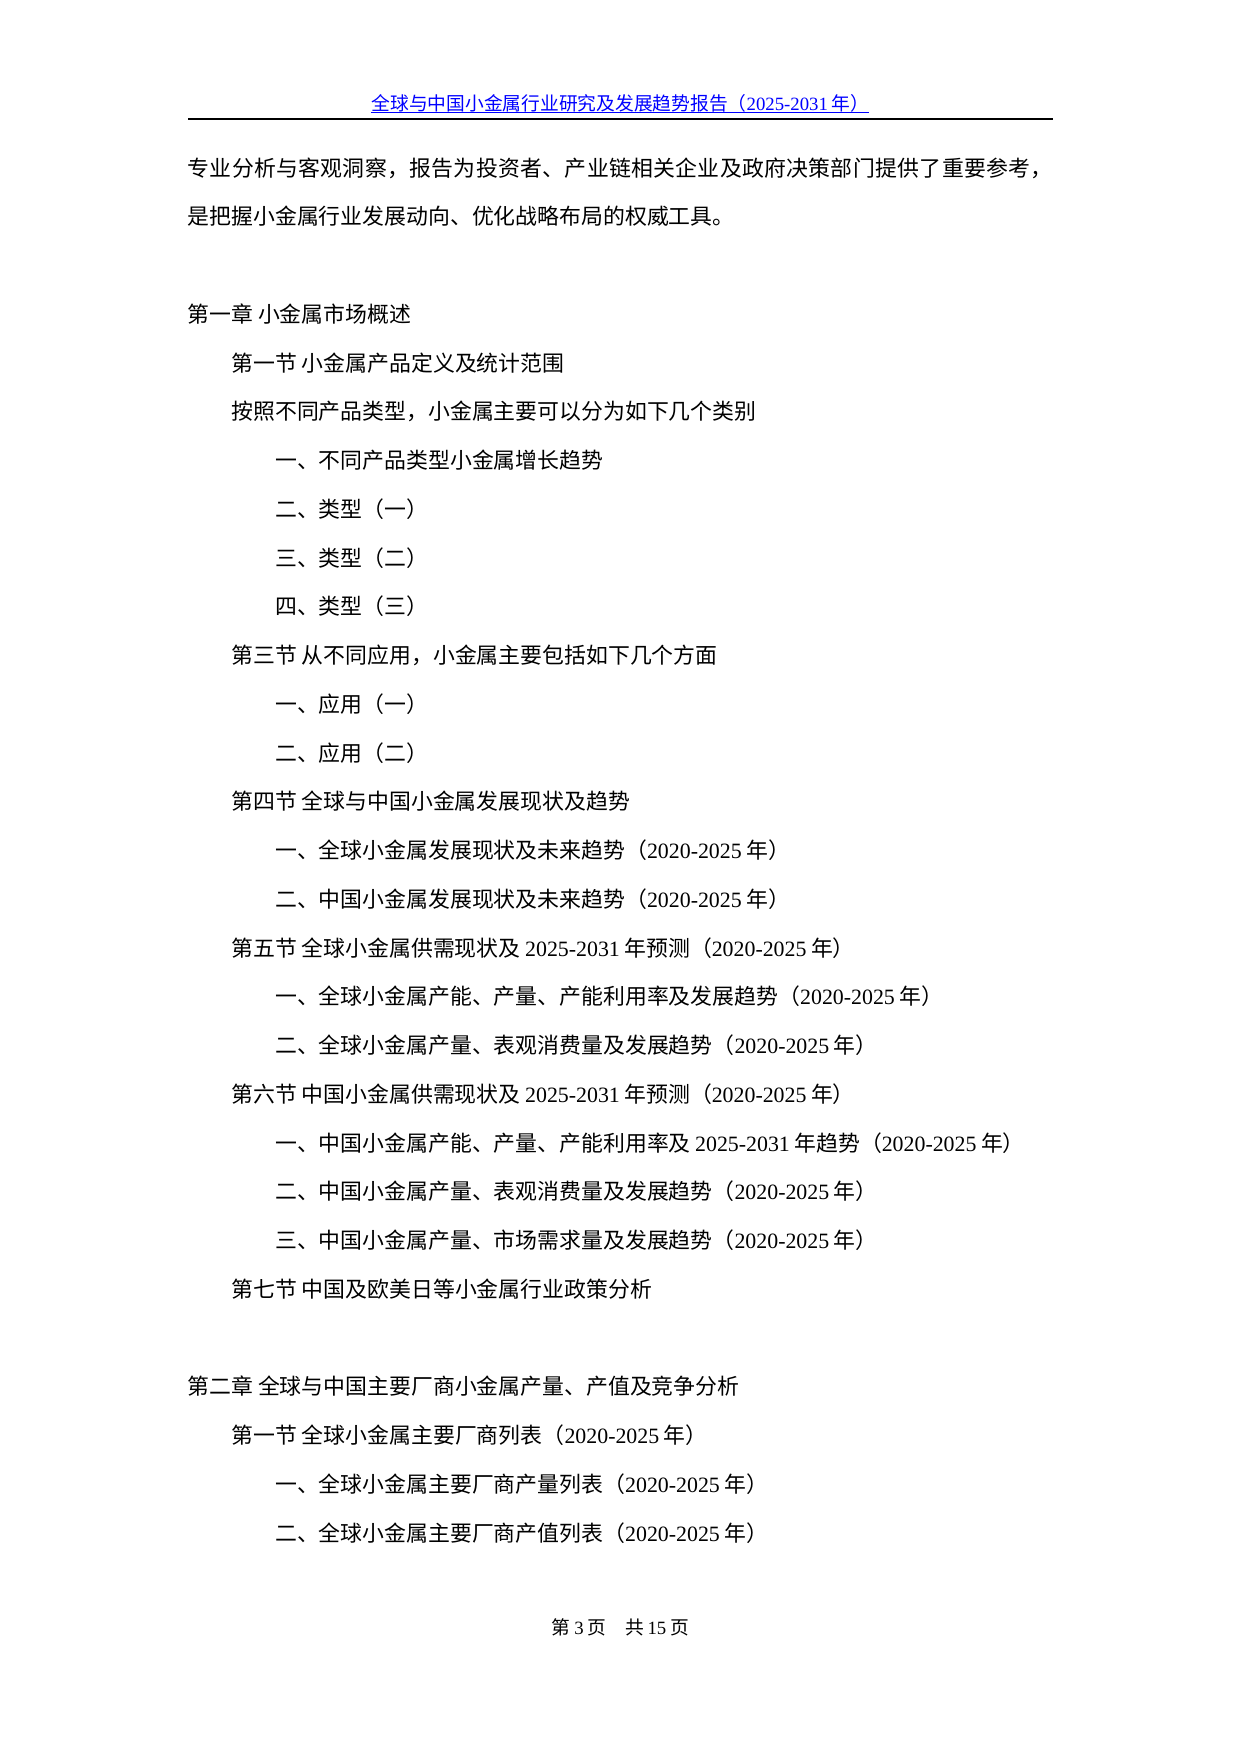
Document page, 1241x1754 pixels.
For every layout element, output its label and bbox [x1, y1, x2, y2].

text [187, 150, 1053, 1548]
